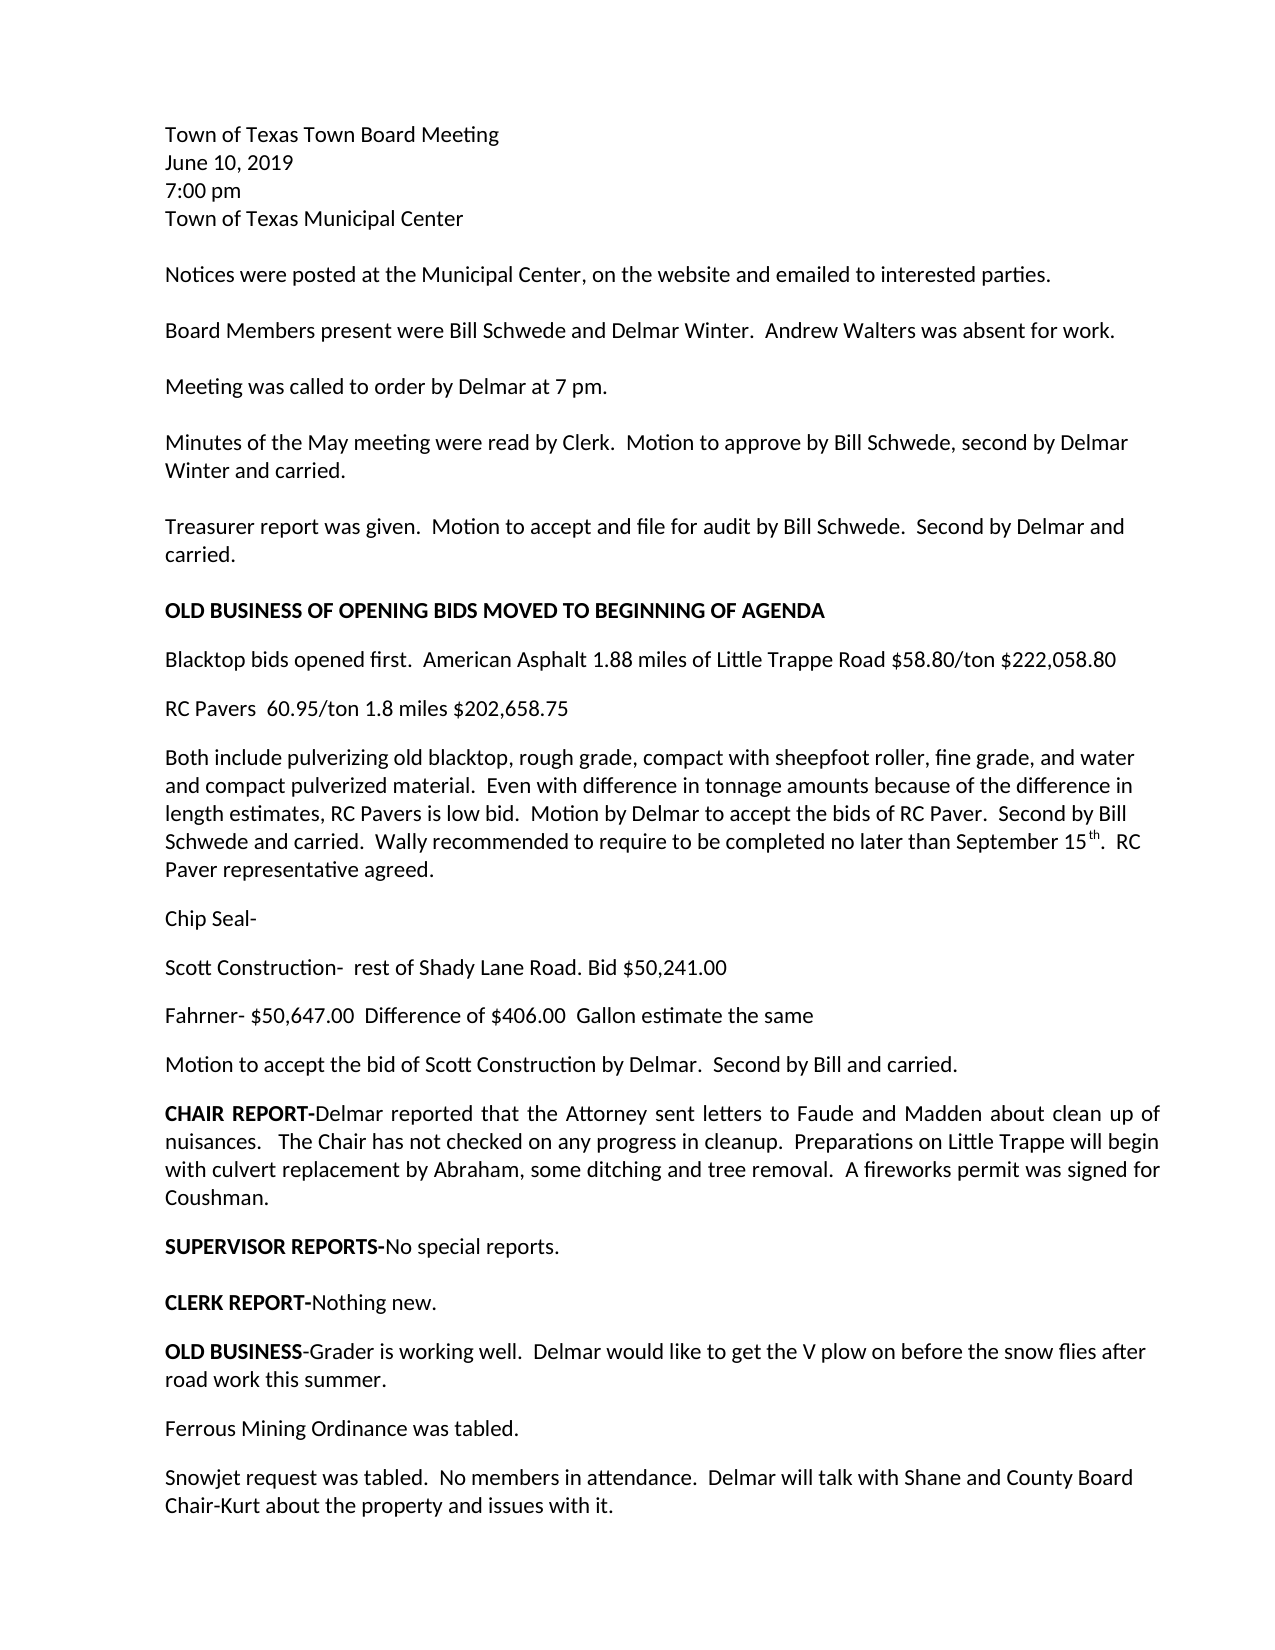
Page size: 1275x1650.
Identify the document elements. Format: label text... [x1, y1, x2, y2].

text June 10, 2019 [165, 148, 1162, 176]
text Blacktop bids opened first. American Asphalt 1.88 miles of Little Trappe Road $58.80/ton $222,058.80 [165, 645, 1162, 673]
text Town of Texas Town Board Meeting [165, 120, 1162, 148]
text CLERK REPORT-Nothing new. [165, 1288, 1162, 1316]
text SUPERVISOR REPORTS-No special reports. [165, 1232, 1162, 1260]
text OLD BUSINESS OF OPENING BIDS MOVED TO BEGINNING OF AGENDA [165, 596, 1162, 624]
text OLD BUSINESS-Grader is working well. Delmar would like to get the V plow on before the snow flies after road work this summer. [165, 1337, 1162, 1393]
text Both include pulverizing old blacktop, rough grade, compact with sheepfoot roller, fine grade, and water and compact pulverized material. Even with difference in tonnage amounts because of the difference in length estimates, RC Pavers is low bid. Motion by Delmar to accept the bids of RC Paver. Second by Bill Schwede and carried. Wally recommended to require to be completed no later than September 15th. RC Paver representative agreed. [165, 743, 1162, 883]
text Treasurer report was given. Motion to accept and file for audit by Bill Schwede. Second by Delmar and carried. [165, 512, 1162, 568]
text Scott Construction- rest of Shady Lane Road. Bid $50,241.00 [165, 953, 1162, 981]
text Meeting was called to order by Delmar at 7 pm. [165, 372, 1162, 400]
text Minutes of the May meeting were read by Clerk. Motion to approve by Bill Schwede, second by Delmar Winter and carried. [165, 428, 1162, 484]
text Fahrner- $50,647.00 Difference of $406.00 Gallon estimate the same [165, 1002, 1162, 1029]
text Ferrous Mining Ordinance was tabled. [165, 1414, 1162, 1442]
text Snowjet request was tabled. No members in attendance. Delmar will talk with Shane and County Board Chair-Kurt about the property and issues with it. [165, 1463, 1162, 1519]
text Motion to accept the bid of Scott Construction by Delmar. Second by Bill and carried. [165, 1050, 1162, 1078]
text CHAIR REPORT-Delmar reported that the Attorney sent letters to Faude and Madden about clean up of nuisances. The Chair has not checked on any progress in cleanup. Preparations on Little Trappe will begin with culvert replacement by Abraham, some ditching and tree removal. A fireworks permit was signed for Coushman. [165, 1099, 1162, 1211]
text Notices were posted at the Municipal Center, on the website and emailed to interested parties. [165, 260, 1162, 288]
text RC Pavers 60.95/ton 1.8 miles $202,658.75 [165, 694, 1162, 722]
text Town of Texas Municipal Center [165, 204, 1162, 232]
text Chip Seal- [165, 904, 1162, 932]
text Board Members present were Bill Schwede and Delmar Winter. Andrew Walters was absent for work. [165, 316, 1162, 344]
text 7:00 pm [165, 176, 1162, 204]
